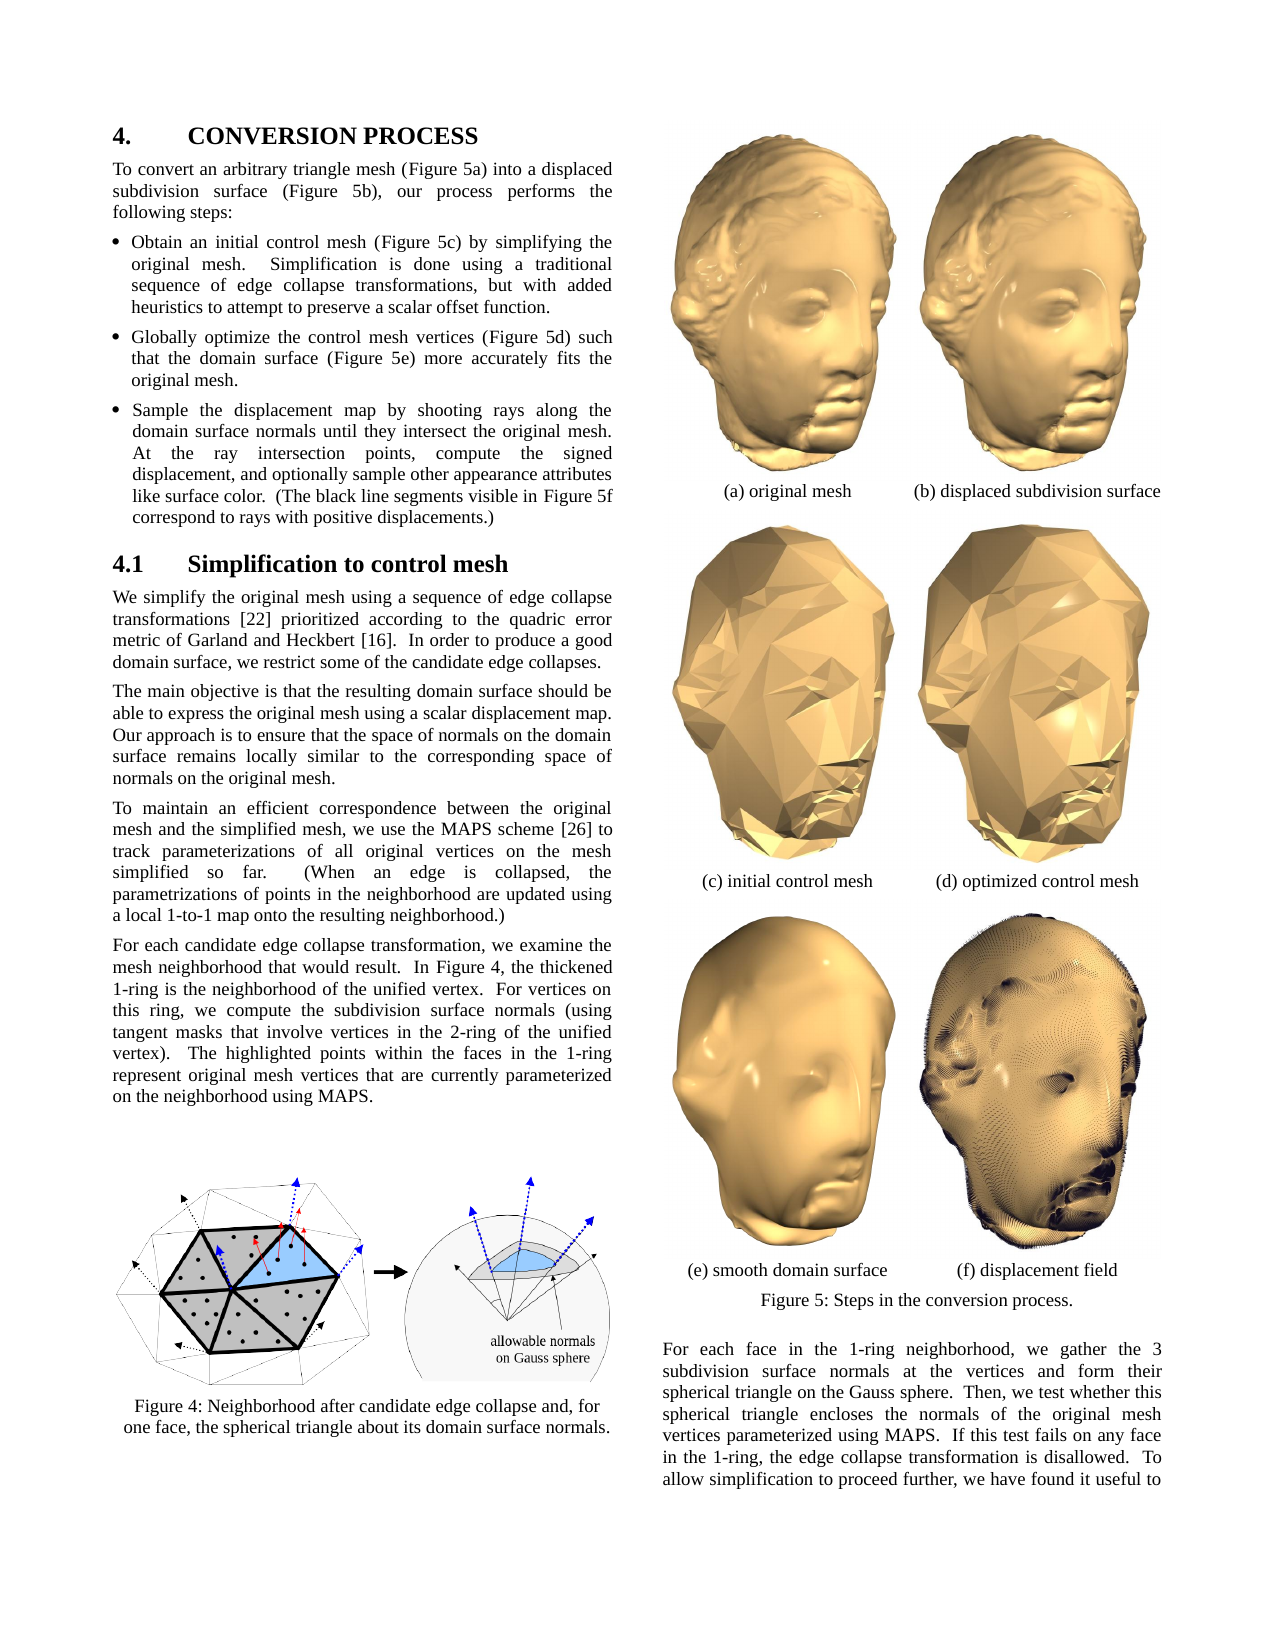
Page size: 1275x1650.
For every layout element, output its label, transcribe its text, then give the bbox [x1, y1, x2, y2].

text Sample the displacement map by shooting rays along the domain surface normals until they intersect the original mesh. At the ray intersection points, compute the signed displacement, and optionally sample other appearance attributes like surface color. (The black line segments visible in Figure 5f correspond to rays with positive displacements.) [112, 398, 613, 528]
text The main objective is that the resulting domain surface should be able to express the original mesh using a scalar displacement map. Our approach is to ensure that the space of normals on the domain surface remains locally similar to the corresponding space of normals on the original mesh. [112, 680, 613, 788]
picture [913, 899, 1161, 1259]
table_header [659, 121, 1166, 1289]
subtitle CONVERSION PROCESS [112, 121, 613, 149]
text For each candidate edge collapse transformation, we examine the mesh neighborhood that would result. In Figure 4, the thickened 1-ring is the neighborhood of the unified vertex. For vertices on this ring, we compute the subdivision surface normals (using tangent masks that involve vertices in the 2-ring of the unified vertex). The highlighted points within the faces in the 1-ring represent original mesh vertices that are currently parameterized on the neighborhood using MAPS. [112, 934, 613, 1107]
picture [664, 120, 911, 481]
picture [913, 120, 1161, 481]
text Obtain an initial control mesh (Figure 5c) by simplifying the original mesh. Simplification is done using a traditional sequence of edge collapse transformations, but with added heuristics to attempt to preserve a scalar offset function. [112, 231, 613, 317]
text Globally optimize the control mesh vertices (Figure 5d) such that the domain surface (Figure 5e) more accurately fits the original mesh. [112, 326, 613, 390]
picture [664, 899, 911, 1259]
text To convert an arbitrary triangle mesh (Figure 5a) into a displaced subdivision surface (Figure 5b), our process performs the following steps: [112, 158, 613, 223]
subtitle Simplification to control mesh [112, 549, 613, 577]
picture [913, 510, 1161, 870]
text We simplify the original mesh using a sequence of edge collapse transformations [22] prioritized according to the quadric error metric of Garland and Heckbert [16]. In order to produce a good domain surface, we restrict some of the candidate edge collapses. [112, 586, 613, 672]
picture [664, 510, 911, 870]
text To maintain an efficient correspondence between the original mesh and the simplified mesh, we use the MAPS scheme [26] to track parameterizations of all original vertices on the mesh simplified so far. (When an edge is collapsed, the parametrizations of points in the neighborhood are updated using a local 1-to-1 map onto the resulting neighborhood.) [112, 797, 613, 926]
